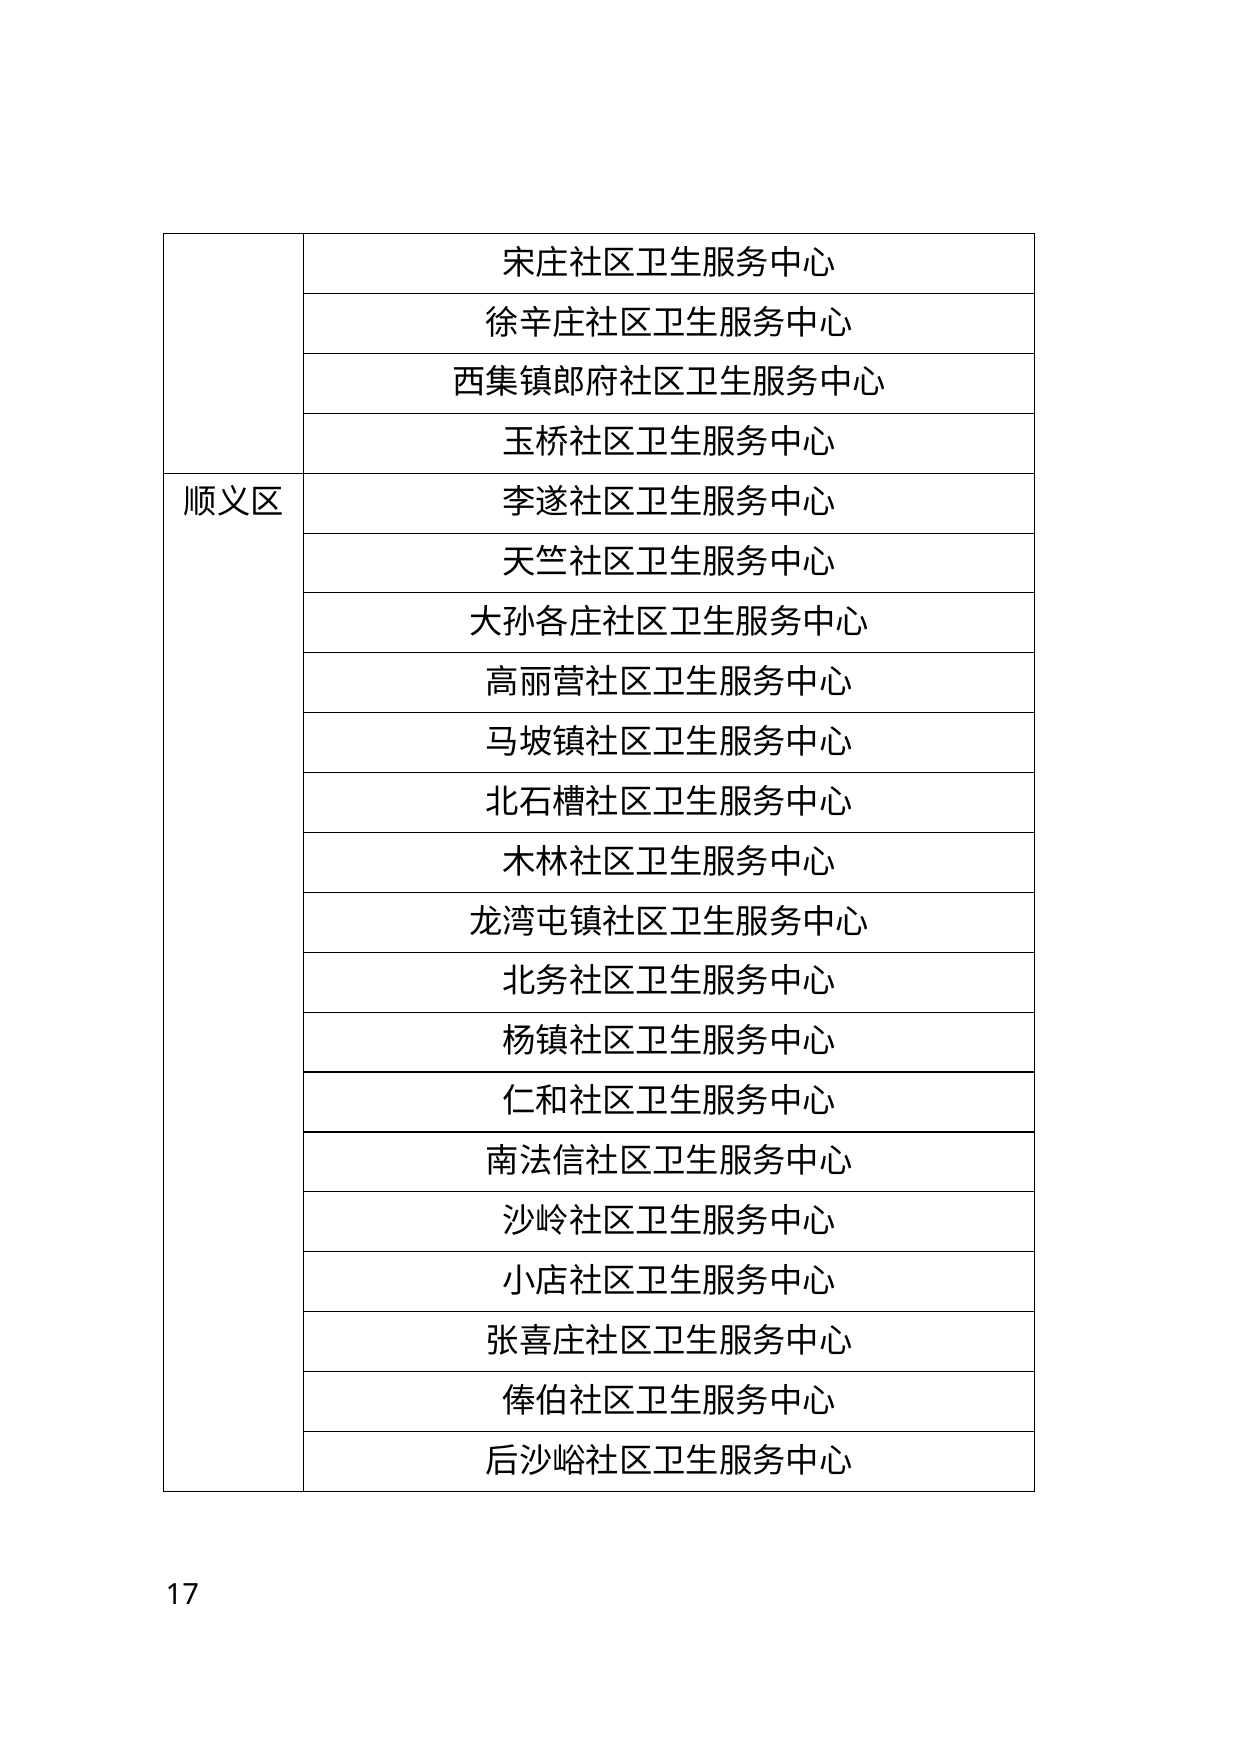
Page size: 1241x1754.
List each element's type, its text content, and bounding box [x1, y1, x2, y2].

table_cell 沙岭社区卫生服务中心 [304, 1192, 1034, 1251]
table_cell 宋庄社区卫生服务中心 [304, 234, 1034, 293]
table_cell 小店社区卫生服务中心 [304, 1252, 1034, 1311]
table_cell 玉桥社区卫生服务中心 [304, 414, 1034, 472]
table_cell 顺义区 [164, 474, 303, 1491]
table_cell 大孙各庄社区卫生服务中心 [304, 593, 1034, 652]
table_cell 后沙峪社区卫生服务中心 [304, 1432, 1034, 1491]
table_cell 龙湾屯镇社区卫生服务中心 [304, 893, 1034, 952]
table_cell 西集镇郎府社区卫生服务中心 [304, 354, 1034, 413]
table_cell 徐辛庄社区卫生服务中心 [304, 294, 1034, 353]
table_cell 北务社区卫生服务中心 [304, 953, 1034, 1012]
table_cell 天竺社区卫生服务中心 [304, 534, 1034, 592]
table_cell 南法信社区卫生服务中心 [304, 1133, 1034, 1191]
table_cell 杨镇社区卫生服务中心 [304, 1013, 1034, 1071]
table_cell 张喜庄社区卫生服务中心 [304, 1312, 1034, 1371]
table_cell 李遂社区卫生服务中心 [304, 474, 1034, 532]
table_cell 北石槽社区卫生服务中心 [304, 773, 1034, 832]
table_cell 高丽营社区卫生服务中心 [304, 653, 1034, 712]
table_cell 仁和社区卫生服务中心 [304, 1073, 1034, 1131]
table_cell 木林社区卫生服务中心 [304, 833, 1034, 892]
table_cell 俸伯社区卫生服务中心 [304, 1372, 1034, 1431]
table_cell 马坡镇社区卫生服务中心 [304, 713, 1034, 772]
